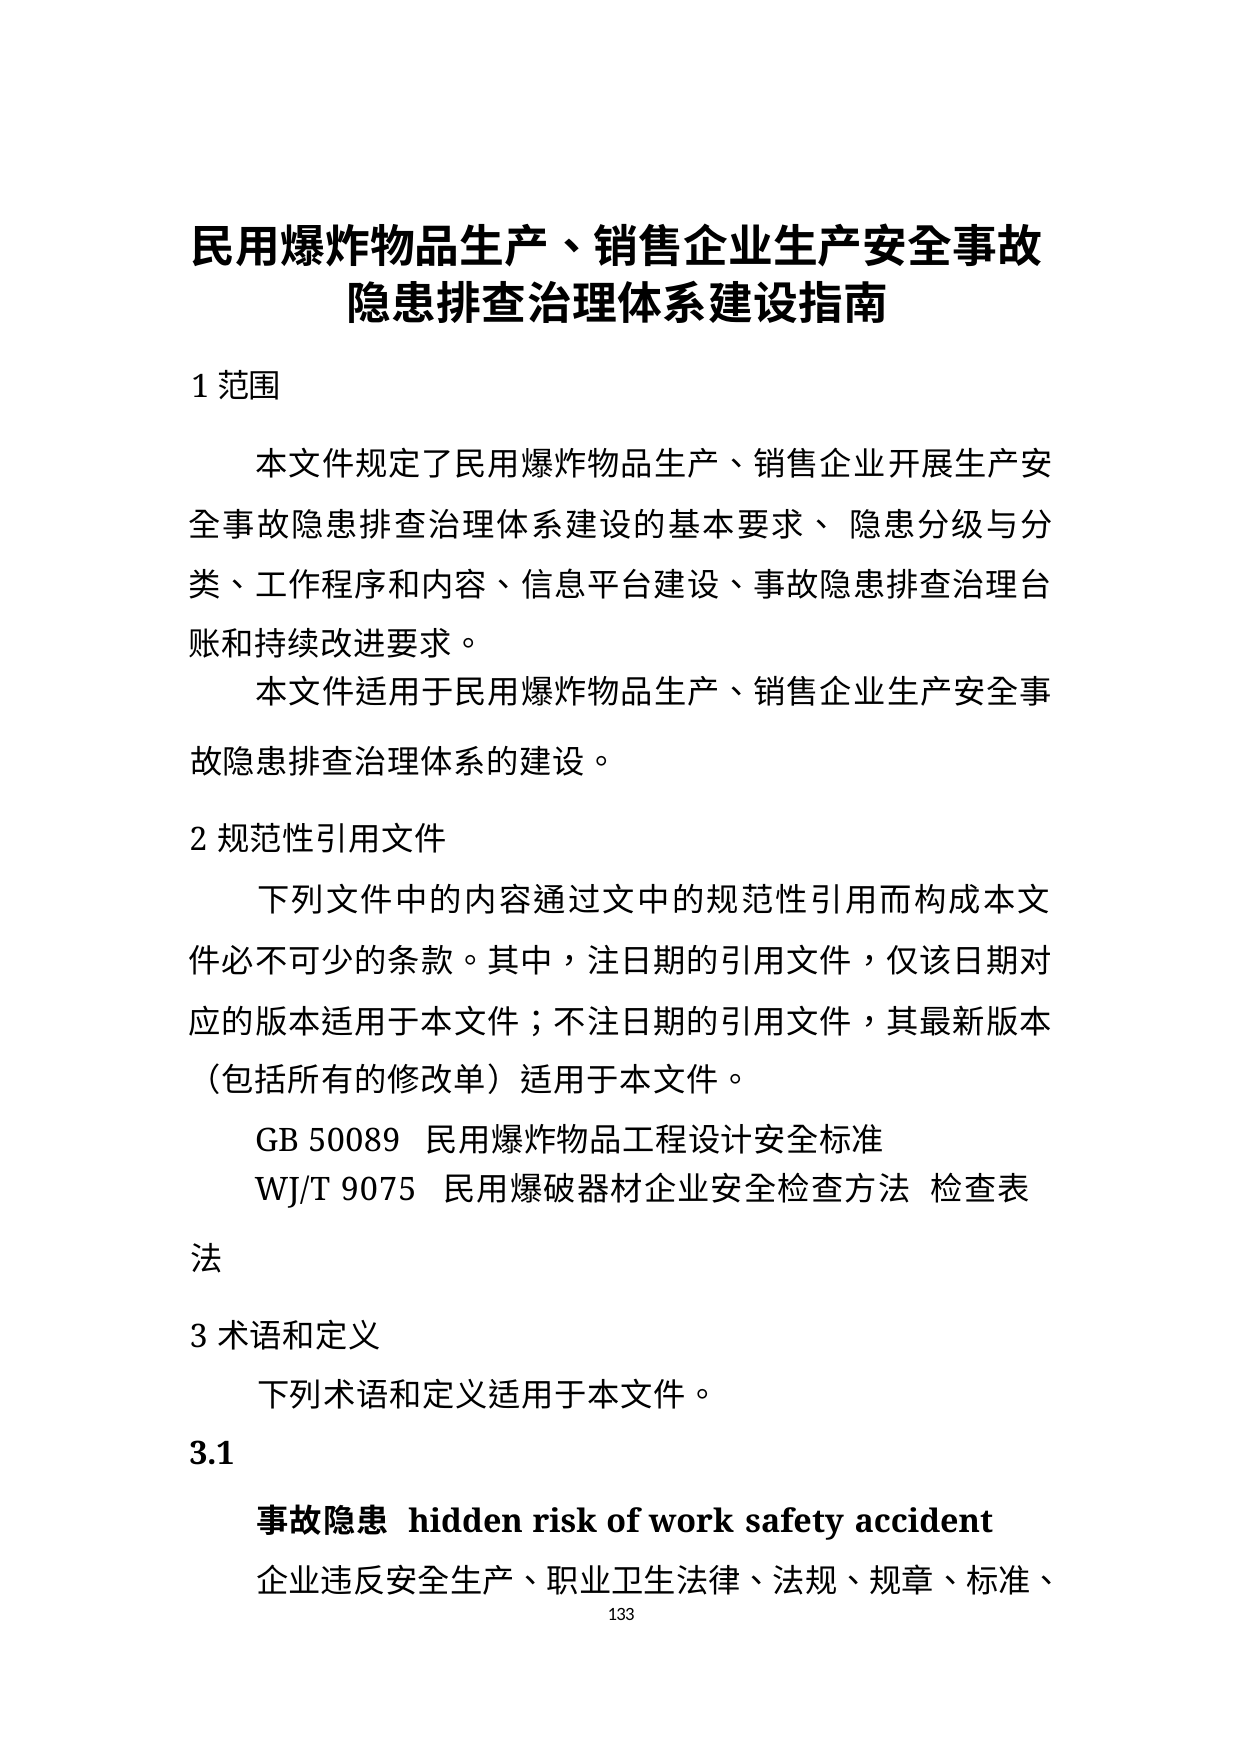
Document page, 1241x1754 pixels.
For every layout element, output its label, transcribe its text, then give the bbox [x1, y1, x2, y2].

text GB 50089 民用爆炸物品工程设计安全标准 [255, 1119, 1063, 1160]
text WJ/T 9075 民用爆破器材企业安全检查方法 检查表 [254, 1179, 1063, 1238]
text 本文件规定了民用爆炸物品生产、销售企业开展生产安 全事故隐患排查治理体系建设的基本要求、 隐患分级与分 类、工作程序和内容、信息平台建设、事故隐患排查治理台 [188, 441, 1053, 606]
text 下列文件中的内容通过文中的规范性引用而构成本文 件必不可少的条款。其中，注日期的引用文件，仅该日期对 应的版本适用于本文件；不注日期的引用文件，其最新版本 [188, 877, 1053, 1042]
text 故隐患排查治理体系的建设。 [190, 741, 1063, 782]
text 3.1 [189, 1437, 1063, 1471]
text 民用爆炸物品生产、销售企业生产安全事故 隐患排查治理体系建设指南 [191, 216, 1052, 333]
text 企业违反安全生产、职业卫生法律、法规、规章、标准、 [186, 1561, 1063, 1601]
text 下列术语和定义适用于本文件。 [257, 1374, 1063, 1415]
text 3 术语和定义 [189, 1314, 1063, 1356]
text （包括所有的修改单）适用于本文件。 [188, 1059, 1063, 1099]
text 事故隐患 hidden risk of work safety accident [256, 1500, 1063, 1540]
text 账和持续改进要求。 [188, 623, 1063, 663]
text 法 [190, 1238, 1063, 1279]
text 1 范围 [191, 364, 1063, 406]
text 本文件适用于民用爆炸物品生产、销售企业生产安全事 [255, 683, 1063, 741]
text 2 规范性引用文件 [189, 817, 1063, 858]
